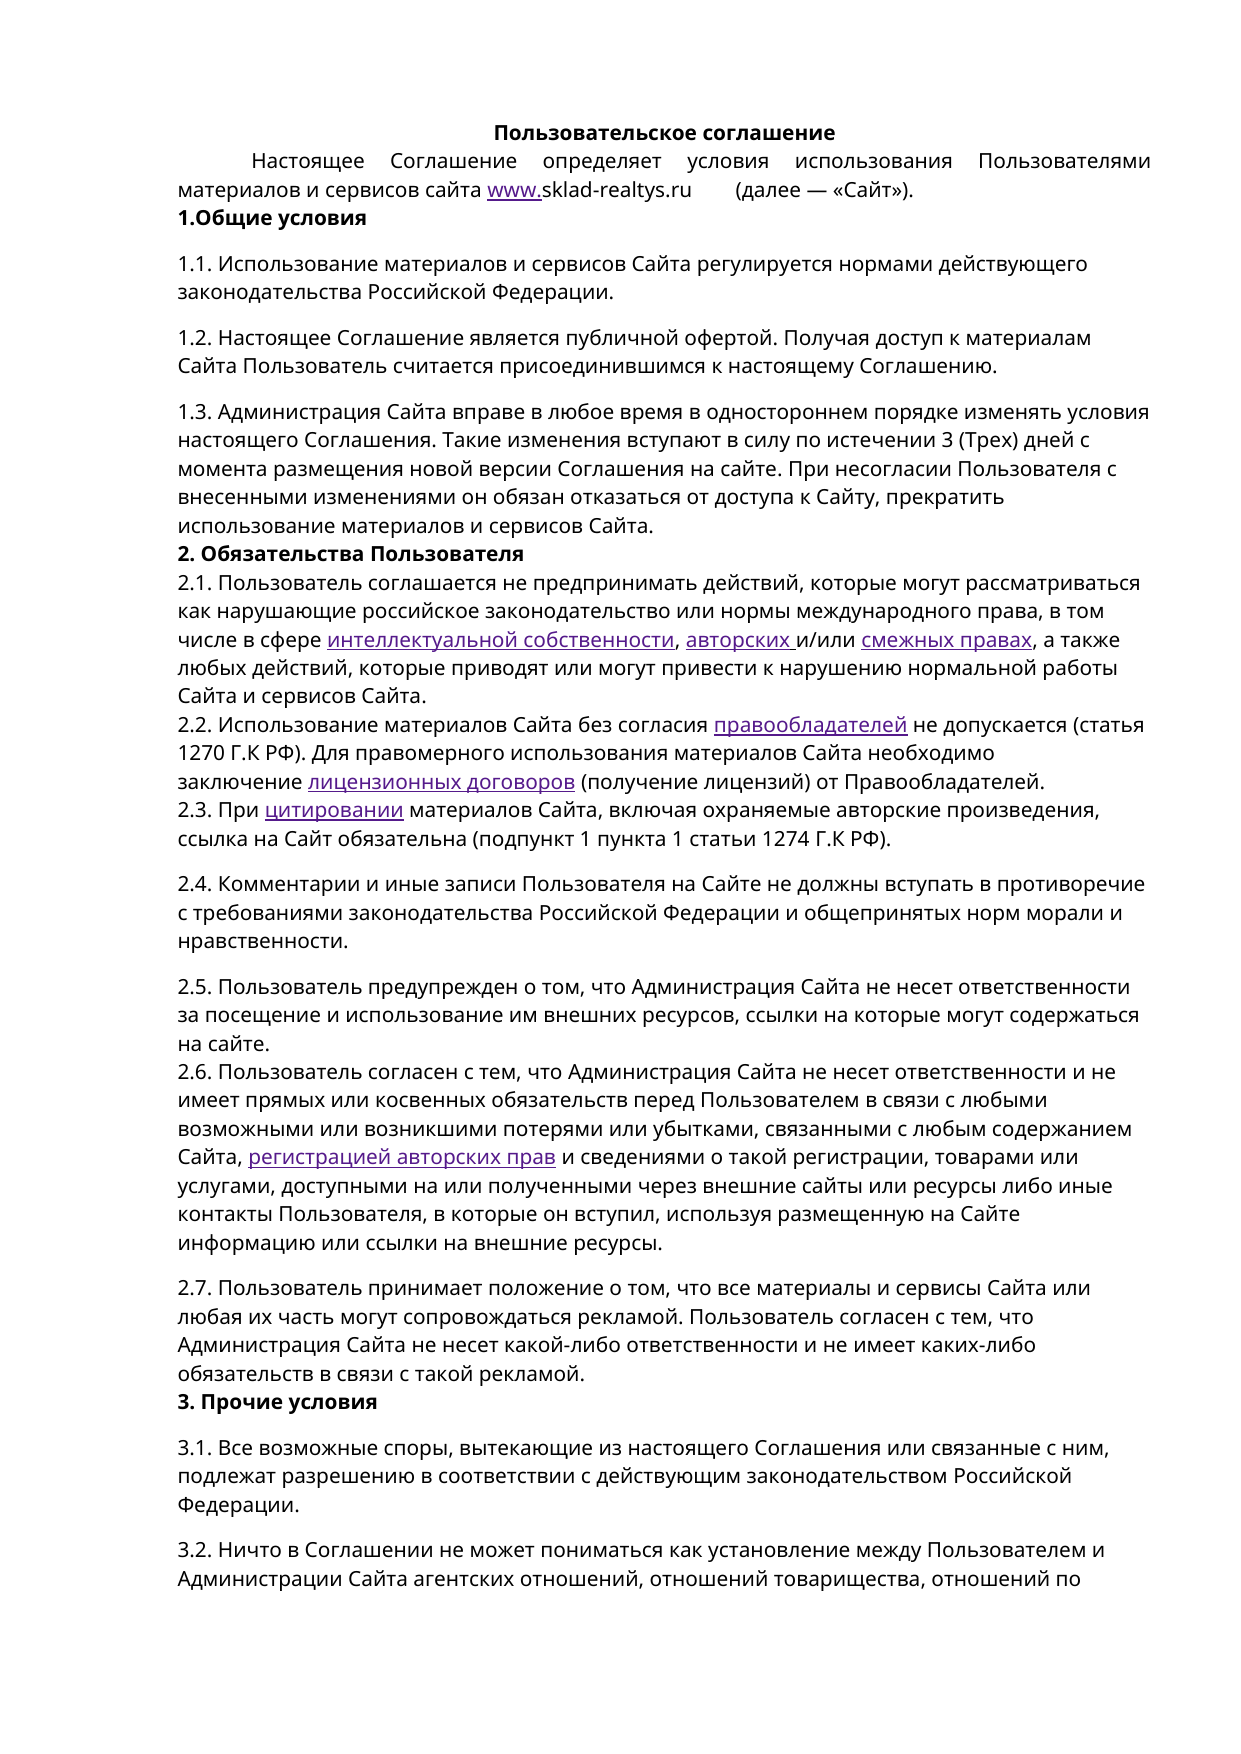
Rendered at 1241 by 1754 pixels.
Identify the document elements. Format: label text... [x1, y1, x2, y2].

text 2.3. При цитировании материалов Сайта, включая охраняемые авторские произведения, ссылка на Сайт обязательна (подпункт 1 пункта 1 статьи 1274 Г.К РФ). [177, 795, 1152, 852]
text 3. Прочие условия [177, 1387, 1152, 1416]
text 2.5. Пользователь предупрежден о том, что Администрация Сайта не несет ответственности за посещение и использование им внешних ресурсов, ссылки на которые могут содержаться на сайте. [177, 972, 1152, 1057]
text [177, 1535, 1152, 1592]
text 3.1. Все возможные споры, вытекающие из настоящего Соглашения или связанные с ним, подлежат разрешению в соответствии с действующим законодательством Российской Федерации. [177, 1433, 1152, 1518]
text 1.2. Настоящее Соглашение является публичной офертой. Получая доступ к материалам Сайта Пользователь считается присоединившимся к настоящему Соглашению. [177, 323, 1152, 380]
text 1.3. Администрация Сайта вправе в любое время в одностороннем порядке изменять условия настоящего Соглашения. Такие изменения вступают в силу по истечении 3 (Трех) дней с момента размещения новой версии Соглашения на сайте. При несогласии Пользователя с внесенными изменениями он обязан отказаться от доступа к Сайту, прекратить использование материалов и сервисов Сайта. [177, 397, 1152, 539]
text 2.7. Пользователь принимает положение о том, что все материалы и сервисы Сайта или любая их часть могут сопровождаться рекламой. Пользователь согласен с тем, что Администрация Сайта не несет какой-либо ответственности и не имеет каких-либо обязательств в связи с такой рекламой. [177, 1273, 1152, 1387]
text Пользовательское соглашение [177, 118, 1152, 147]
text 2.2. Использование материалов Сайта без согласия правообладателей не допускается (статья 1270 Г.К РФ). Для правомерного использования материалов Сайта необходимо заключение лицензионных договоров (получение лицензий) от Правообладателей. [177, 710, 1152, 795]
text 2.1. Пользователь соглашается не предпринимать действий, которые могут рассматриваться как нарушающие российское законодательство или нормы международного права, в том числе в сфере интеллектуальной собственности, авторских и/или смежных правах, а также любых действий, которые приводят или могут привести к нарушению нормальной работы Сайта и сервисов Сайта. [177, 568, 1152, 710]
text 2.4. Комментарии и иные записи Пользователя на Сайте не должны вступать в противоречие с требованиями законодательства Российской Федерации и общепринятых норм морали и нравственности. [177, 869, 1152, 955]
text 2.6. Пользователь согласен с тем, что Администрация Сайта не несет ответственности и не имеет прямых или косвенных обязательств перед Пользователем в связи с любыми возможными или возникшими потерями или убытками, связанными с любым содержанием Сайта, регистрацией авторских прав и сведениями о такой регистрации, товарами или услугами, доступными на или полученными через внешние сайты или ресурсы либо иные контакты Пользователя, в которые он вступил, используя размещенную на Сайте информацию или ссылки на внешние ресурсы. [177, 1057, 1152, 1256]
text 1.Общие условия [177, 203, 1152, 232]
text Настоящее Соглашение определяет условия использования Пользователями материалов и сервисов сайта www.sklad-realtys.ru (далее — «Сайт»). [177, 147, 1152, 203]
text 2. Обязательства Пользователя [177, 539, 1152, 568]
text 1.1. Использование материалов и сервисов Сайта регулируется нормами действующего законодательства Российской Федерации. [177, 249, 1152, 306]
